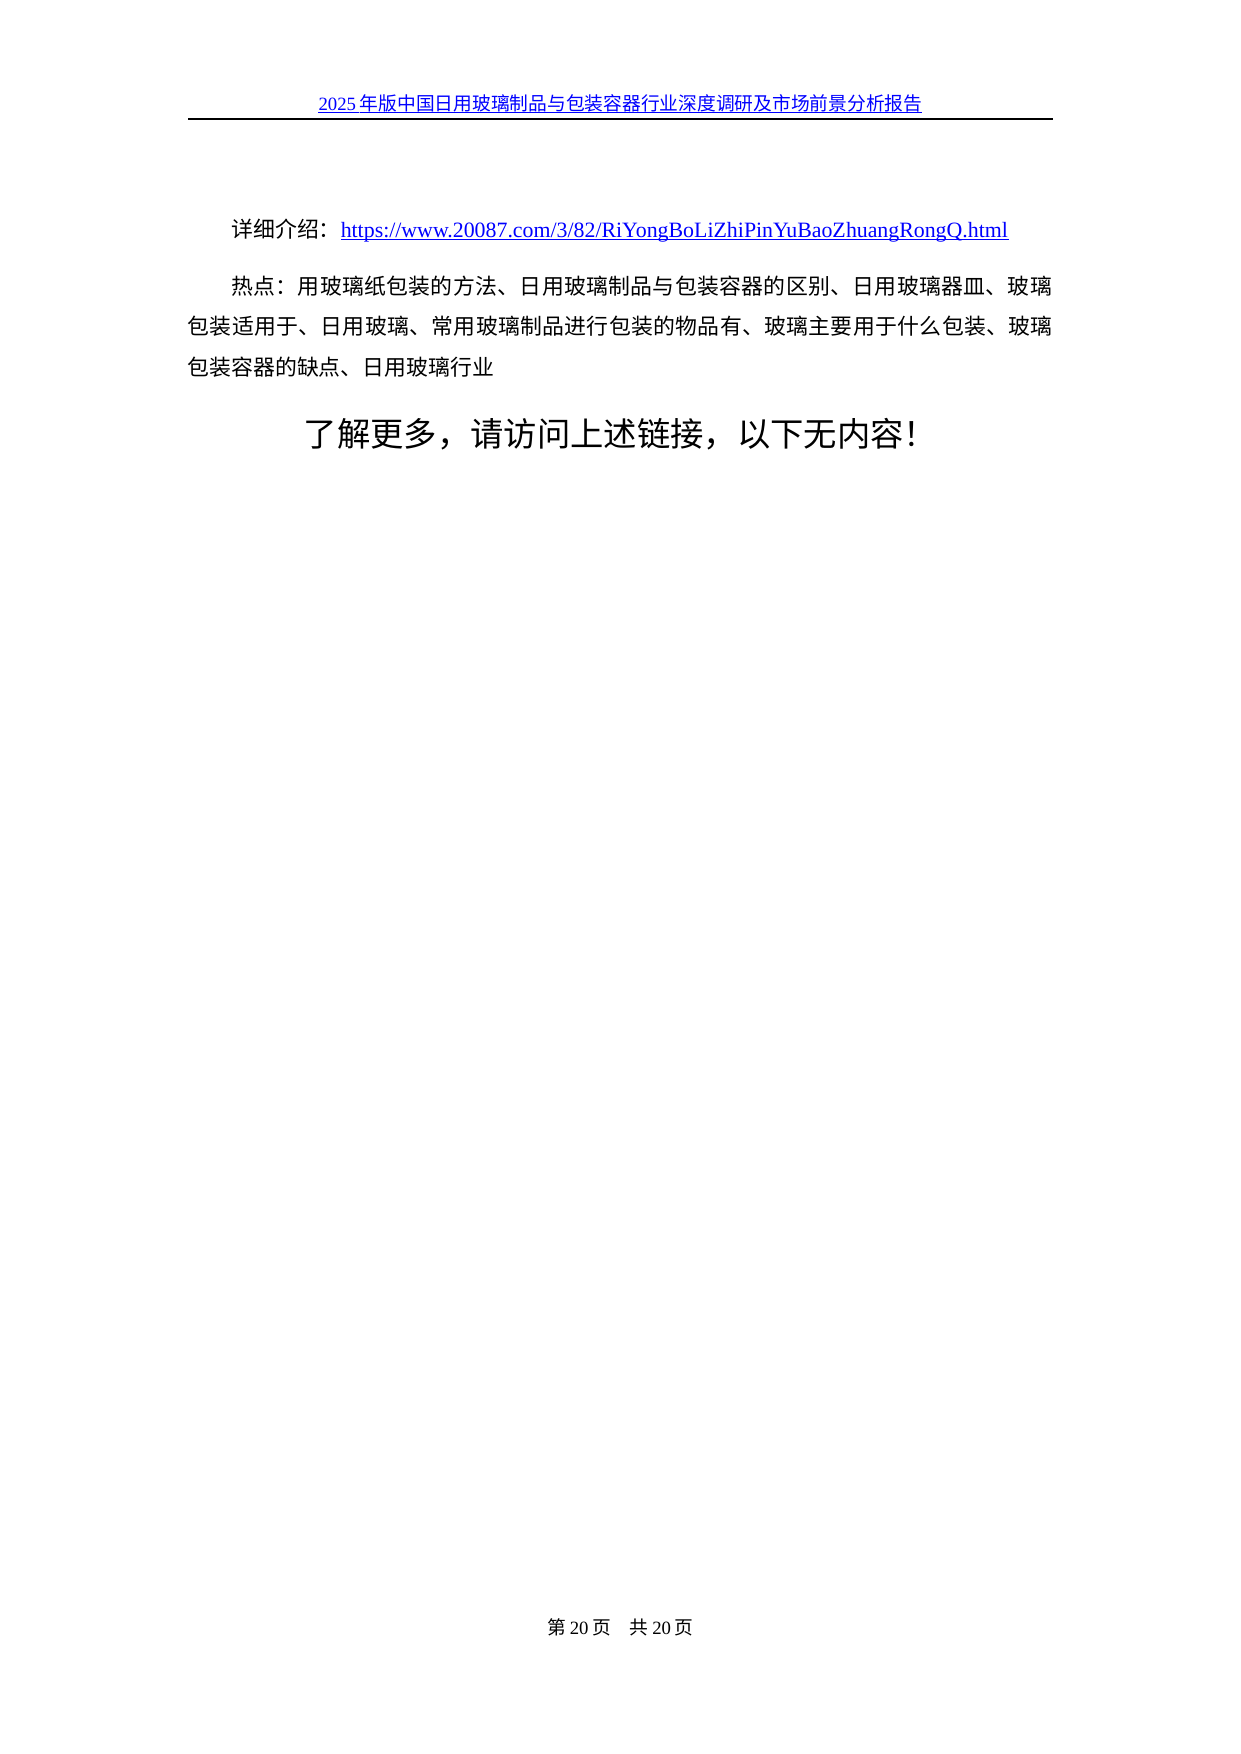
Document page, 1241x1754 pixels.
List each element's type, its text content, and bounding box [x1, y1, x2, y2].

text 热点：用玻璃纸包装的方法、日用玻璃制品与包装容器的区别、日用玻璃器皿、玻璃包装适用于、日用玻璃、常用玻璃制品进行包装的物品有、玻璃主要用于什么包装、玻璃包装容器的缺点、日用玻璃行业 [187, 268, 1053, 382]
title 了解更多，请访问上述链接，以下无内容！ [187, 399, 1053, 464]
text 详细介绍：https://www.20087.com/3/82/RiYongBoLiZhiPinYuBaoZhuangRongQ.html [187, 212, 1053, 244]
